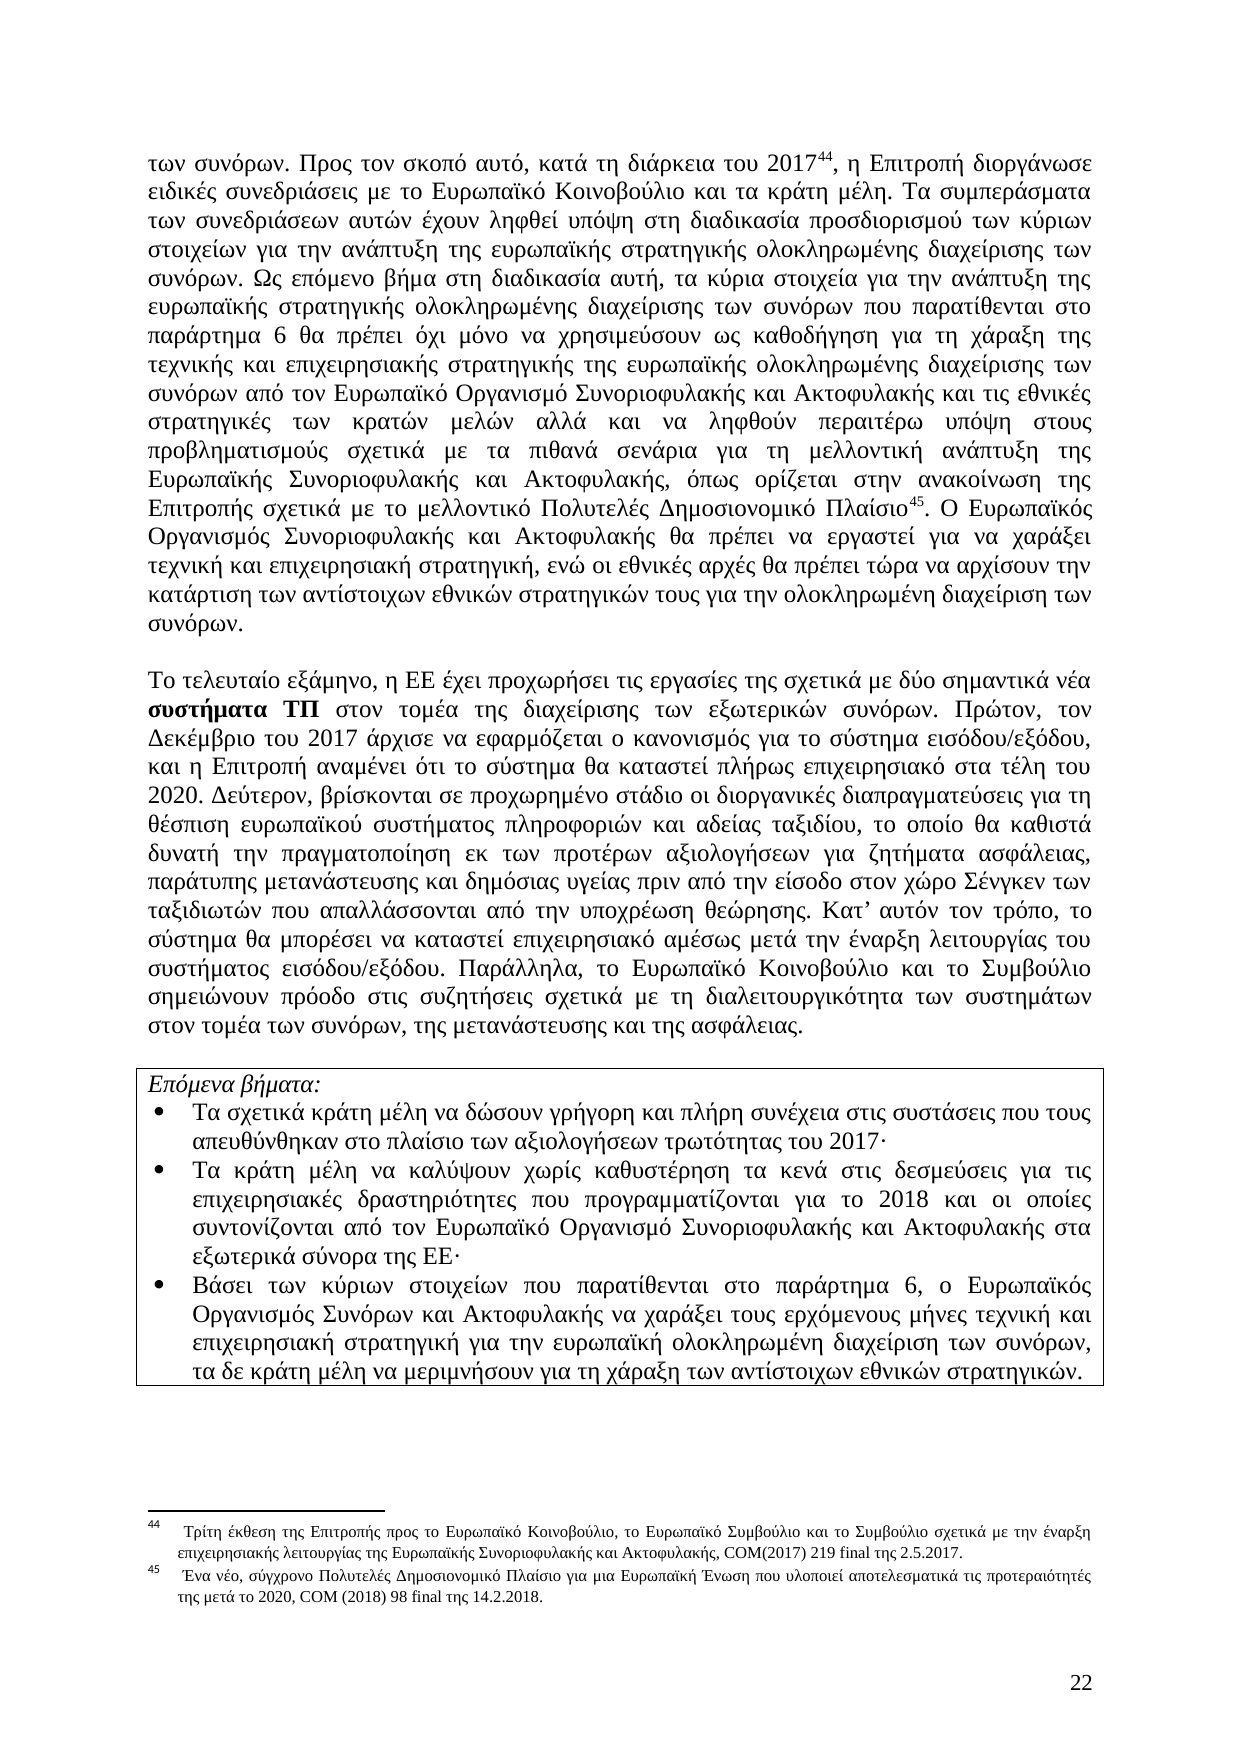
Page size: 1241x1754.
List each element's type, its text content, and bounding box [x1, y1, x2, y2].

table_header Επόμενα βήματα: Τα σχετικά κράτη μέλη να δώσουν γρήγορη και πλήρη συνέχεια στις συστάσεις που τους απευθύνθηκαν στο πλαίσιο των αξιολογήσεων τρωτότητας του 2017· Τα κράτη μέλη να καλύψουν χωρίς καθυστέρηση τα κενά στις δεσμεύσεις για τις επιχειρησιακές δραστηριότητες που προγραμματίζονται για το 2018 και οι οποίες συντονίζονται από τον Ευρωπαϊκό Οργανισμό Συνοριοφυλακής και Ακτοφυλακής στα εξωτερικά σύνορα της ΕΕ· Βάσει των κύριων στοιχείων που παρατίθενται στο παράρτημα 6, ο Ευρωπαϊκός Οργανισμός Συνόρων και Ακτοφυλακής να χαράξει τους ερχόμενους μήνες τεχνική και επιχειρησιακή στρατηγική για την ευρωπαϊκή ολοκληρωμένη διαχείριση των συνόρων, τα δε κράτη μέλη να μεριμνήσουν για τη χάραξη των αντίστοιχων εθνικών στρατηγικών. [137, 1069, 1103, 1385]
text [148, 148, 1092, 636]
text Το τελευταίο εξάμηνο, η ΕΕ έχει προχωρήσει τις εργασίες της σχετικά με δύο σημαντικά νέα συστήματα ΤΠ στον τομέα της διαχείρισης των εξωτερικών συνόρων. Πρώτον, τον Δεκέμβριο του 2017 άρχισε να εφαρμόζεται ο κανονισμός για το σύστημα εισόδου/εξόδου, και η Επιτροπή αναμένει ότι το σύστημα θα καταστεί πλήρως επιχειρησιακό στα τέλη του 2020. Δεύτερον, βρίσκονται σε προχωρημένο στάδιο οι διοργανικές διαπραγματεύσεις για τη θέσπιση ευρωπαϊκού συστήματος πληροφοριών και αδείας ταξιδίου, το οποίο θα καθιστά δυνατή την πραγματοποίηση εκ των προτέρων αξιολογήσεων για ζητήματα ασφάλειας, παράτυπης μετανάστευσης και δημόσιας υγείας πριν από την είσοδο στον χώρο Σένγκεν των ταξιδιωτών που απαλλάσσονται από την υποχρέωση θεώρησης. Κατ’ αυτόν τον τρόπο, το σύστημα θα μπορέσει να καταστεί επιχειρησιακό αμέσως μετά την έναρξη λειτουργίας του συστήματος εισόδου/εξόδου. Παράλληλα, το Ευρωπαϊκό Κοινοβούλιο και το Συμβούλιο σημειώνουν πρόοδο στις συζητήσεις σχετικά με τη διαλειτουργικότητα των συστημάτων στον τομέα των συνόρων, της μετανάστευσης και της ασφάλειας. [148, 665, 1092, 1039]
